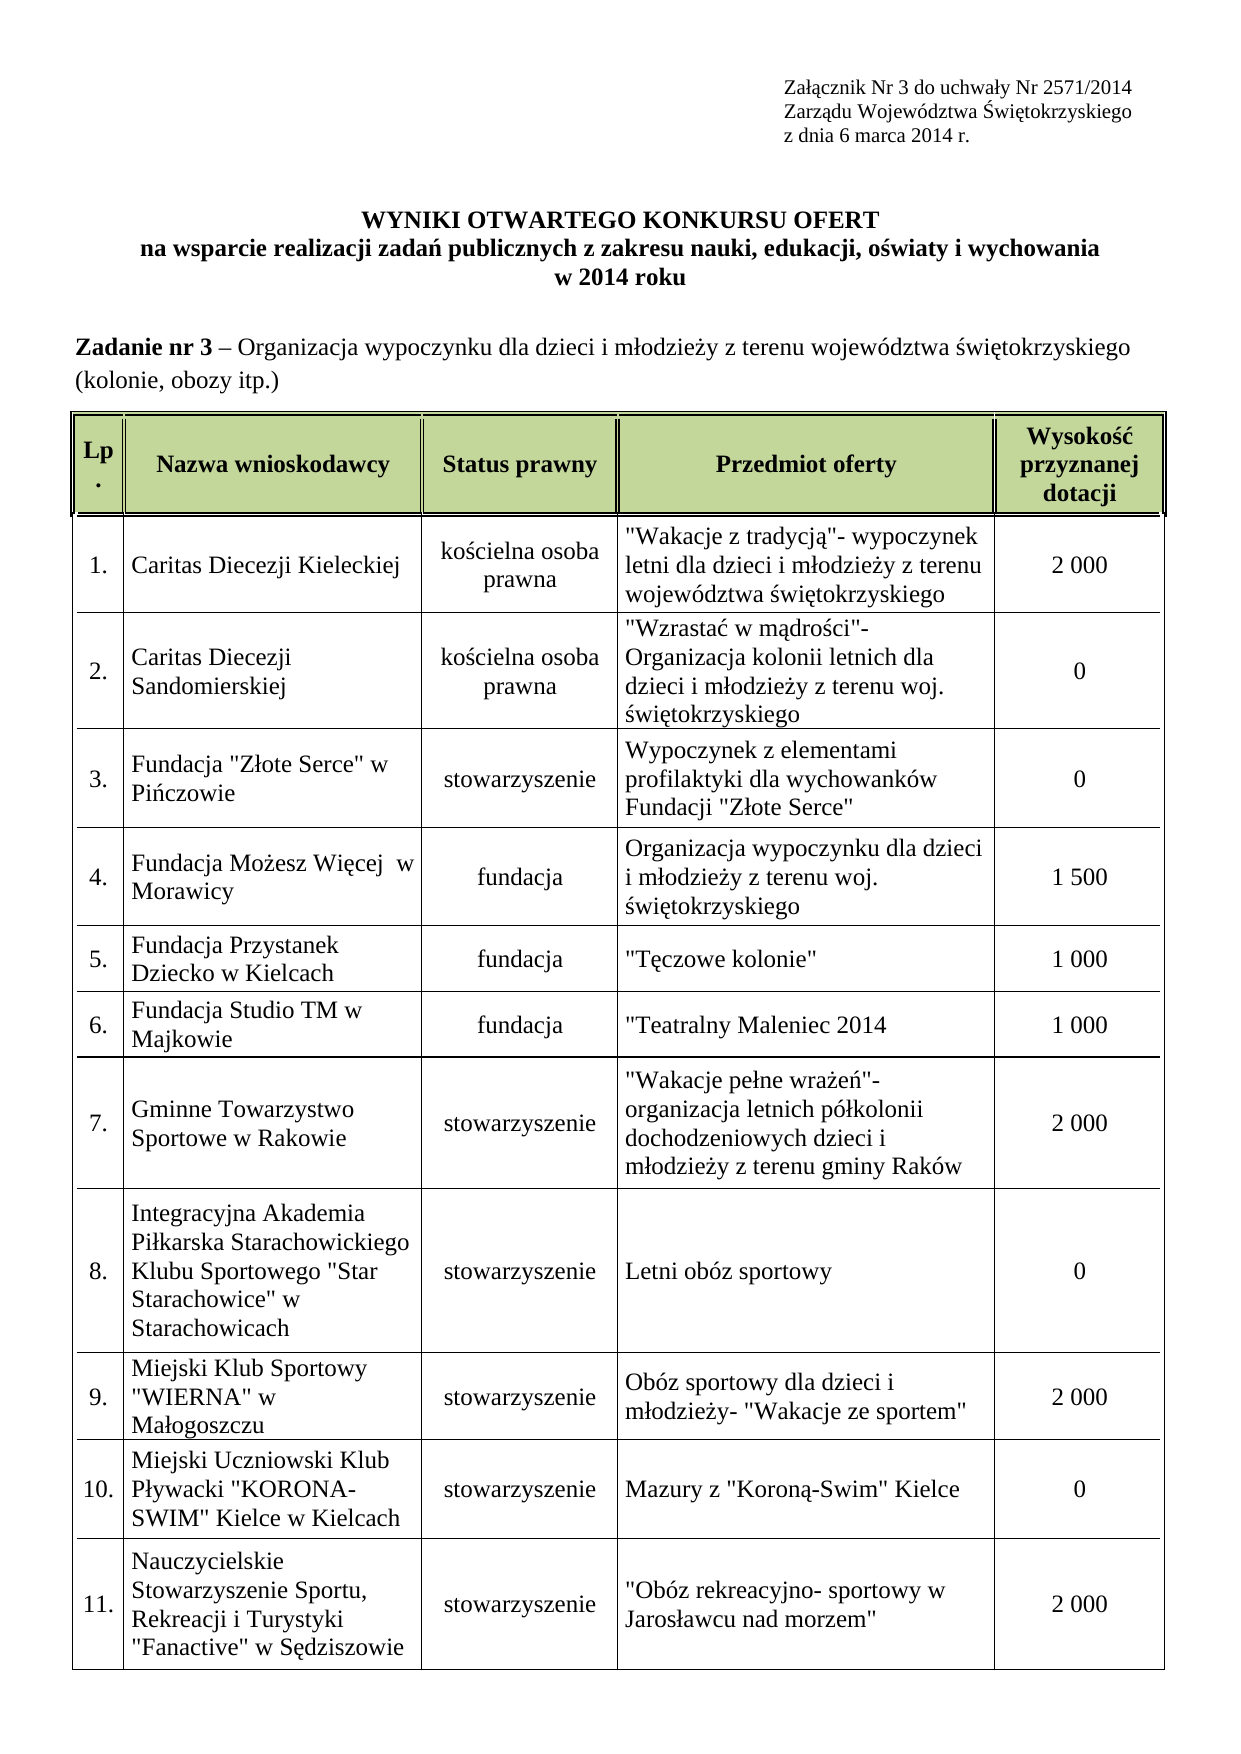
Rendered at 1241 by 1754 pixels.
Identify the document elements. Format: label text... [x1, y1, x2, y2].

table_cell 1 500 [995, 827, 1164, 925]
table_cell Caritas Diecezji Sandomierskiej [124, 613, 421, 728]
table_cell 0 [995, 612, 1164, 728]
table_cell Obóz sportowy dla dzieci i młodzieży- "Wakacje ze sportem" [618, 1353, 994, 1439]
table_cell "Wakacje z tradycją"- wypoczynek letni dla dzieci i młodzieży z terenu województwa świętokrzyskiego [618, 517, 994, 612]
table_cell Fundacja Studio TM w Majkowie [124, 992, 421, 1056]
table_cell Gminne Towarzystwo Sportowe w Rakowie [124, 1058, 421, 1188]
table_cell 4. [73, 827, 123, 925]
table_cell Letni obóz sportowy [618, 1189, 994, 1352]
table_cell Mazury z "Koroną-Swim" Kielce [618, 1440, 994, 1537]
text Zarządu Województwa Świętokrzyskiego [784, 99, 1165, 123]
table_header Wysokość przyznanej dotacji [995, 416, 1162, 512]
text Załącznik Nr 3 do uchwały Nr 2571/2014 [784, 75, 1165, 99]
table_cell 0 [995, 728, 1164, 827]
table_cell "Teatralny Maleniec 2014 [618, 992, 994, 1056]
table_cell Fundacja "Złote Serce" w Pińczowie [124, 729, 421, 827]
table_cell 2 000 [995, 1538, 1164, 1669]
table_cell 1 000 [995, 925, 1164, 991]
table_cell 1 000 [995, 991, 1164, 1056]
table_cell Organizacja wypoczynku dla dzieci i młodzieży z terenu woj. świętokrzyskiego [618, 828, 994, 925]
table_cell stowarzyszenie [422, 1189, 617, 1352]
text na wsparcie realizacji zadań publicznych z zakresu nauki, edukacji, oświaty i wychowania [75, 233, 1165, 262]
table_cell 0 [995, 1188, 1164, 1352]
table_cell 3. [73, 728, 123, 827]
table_cell 1. [73, 512, 123, 612]
table_cell Miejski Uczniowski Klub Pływacki "KORONA-SWIM" Kielce w Kielcach [124, 1440, 421, 1537]
table_cell 2 000 [995, 512, 1164, 612]
table_cell 10. [73, 1439, 123, 1537]
table_cell 8. [73, 1188, 123, 1352]
table_cell Caritas Diecezji Kieleckiej [124, 517, 421, 612]
table_cell stowarzyszenie [422, 1353, 617, 1439]
table_cell Miejski Klub Sportowy "WIERNA" w Małogoszczu [124, 1353, 421, 1439]
table_cell stowarzyszenie [422, 1058, 617, 1188]
table_cell fundacja [422, 992, 617, 1056]
table_cell Integracyjna Akademia Piłkarska Starachowickiego Klubu Sportowego "Star Starachowice" w Starachowicach [124, 1189, 421, 1352]
table_cell Wypoczynek z elementami profilaktyki dla wychowanków Fundacji "Złote Serce" [618, 729, 994, 827]
table_cell 11. [73, 1538, 123, 1669]
table_cell fundacja [422, 926, 617, 991]
table_cell Nauczycielskie Stowarzyszenie Sportu, Rekreacji i Turystyki "Fanactive" w Sędziszowie [124, 1539, 421, 1669]
table_cell "Obóz rekreacyjno- sportowy w Jarosławcu nad morzem" [618, 1539, 994, 1669]
table_cell 7. [73, 1056, 123, 1188]
table_cell 2. [73, 612, 123, 728]
table_cell Fundacja Przystanek Dziecko w Kielcach [124, 926, 421, 991]
text WYNIKI OTWARTEGO KONKURSU OFERT [75, 205, 1165, 233]
table_cell 2 000 [995, 1352, 1164, 1439]
table_cell 6. [73, 991, 123, 1056]
table_cell stowarzyszenie [422, 729, 617, 827]
table_cell Fundacja Możesz Więcej w Morawicy [124, 828, 421, 925]
table_cell 5. [73, 925, 123, 991]
table_cell "Wzrastać w mądrości"- Organizacja kolonii letnich dla dzieci i młodzieży z terenu woj. świętokrzyskiego [618, 613, 994, 728]
table_cell 2 000 [995, 1056, 1164, 1188]
text z dnia 6 marca 2014 r. [784, 123, 1165, 147]
table_header Status prawny [422, 412, 618, 512]
table_header Przedmiot oferty [618, 415, 994, 512]
table_cell "Tęczowe kolonie" [618, 926, 994, 991]
table_cell "Wakacje pełne wrażeń"- organizacja letnich półkolonii dochodzeniowych dzieci i młodzieży z terenu gminy Raków [618, 1058, 994, 1188]
table_cell stowarzyszenie [422, 1440, 617, 1537]
table_cell kościelna osoba prawna [422, 613, 617, 728]
table_cell kościelna osoba prawna [422, 517, 617, 612]
text w 2014 roku [75, 262, 1165, 291]
table_cell fundacja [422, 828, 617, 925]
table_header Nazwa wnioskodawcy [124, 412, 422, 512]
table_cell stowarzyszenie [422, 1539, 617, 1669]
table_cell 0 [995, 1439, 1164, 1537]
table_header Lp. [73, 412, 124, 512]
text Zadanie nr 3 – Organizacja wypoczynku dla dzieci i młodzieży z terenu województwa świętokrzyskiego (kolonie, obozy itp.) [75, 332, 1165, 394]
table_cell 9. [73, 1352, 123, 1439]
